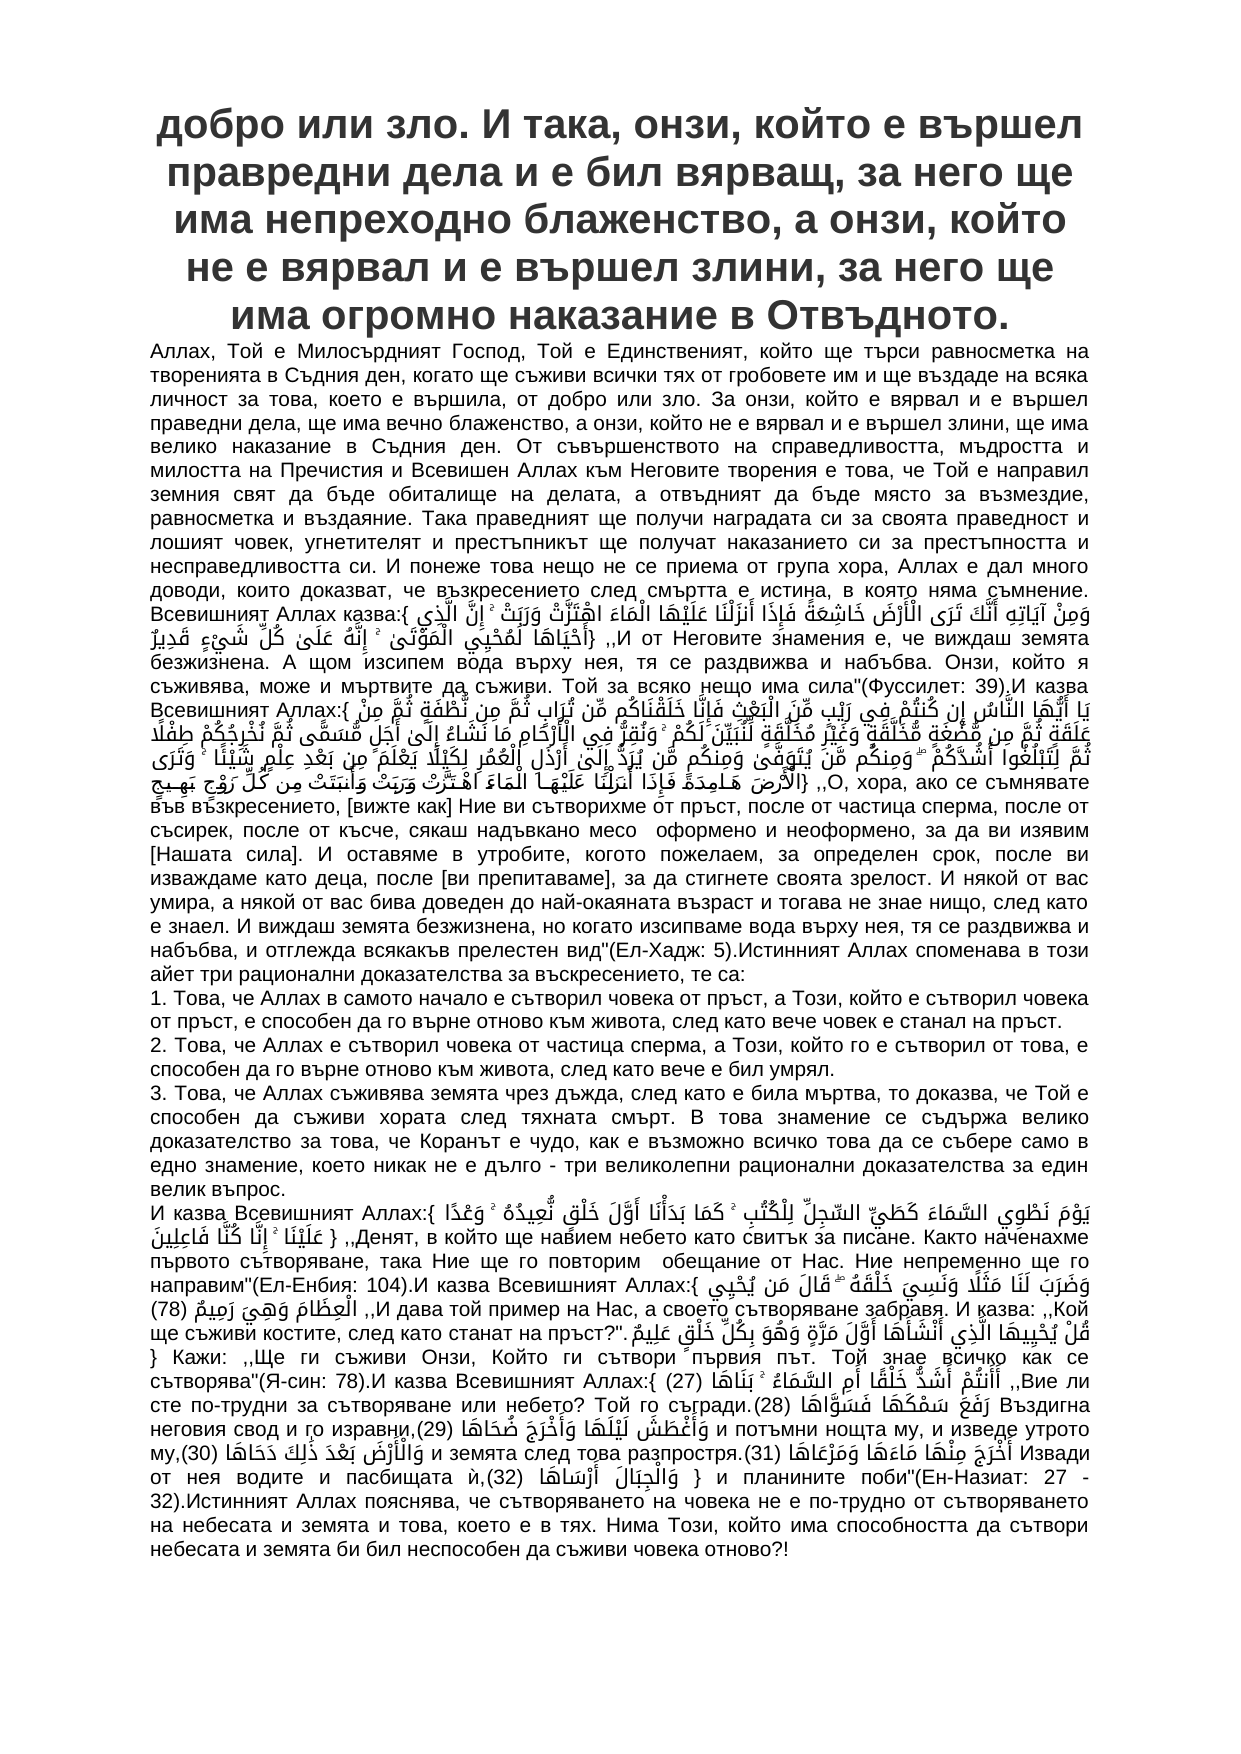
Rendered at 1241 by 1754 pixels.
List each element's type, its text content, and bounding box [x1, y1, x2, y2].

text 2. Това, че Аллах е сътворил човека от частица сперма, а Този, който го е сътворил от това, е способен да го върне отново към живота, след като вече е бил умрял. [150, 1033, 1090, 1081]
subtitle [150, 99, 1090, 338]
text 3. Това, че Аллах съживява земята чрез дъжда, след като е била мъртва, то доказва, че Той е способен да съживи хората след тяхната смърт. В това знамение се съдържа велико доказателство за това, че Коранът е чудо, как е възможно всичко това да се събере само в едно знамение, което никак не е дълго - три великолепни рационални доказателства за един велик въпрос. [150, 1081, 1090, 1201]
text И казва Всевишният Аллах:{ يَوْمَ نَطْوِي السَّمَاءَ كَطَيِّ السِّجِلِّ لِلْكُتُبِ ۚ كَمَا بَدَأْنَا أَوَّلَ خَلْقٍ نُّعِيدُهُ ۚ وَعْدًا عَلَيْنَا ۚ إِنَّا كُنَّا فَاعِلِينَ } ,,Денят, в който ще навием небето като свитък за писане. Както наченахме първото сътворяване, така Ние ще го повторим ­ обещание от Нас. Ние непременно ще го направим"(Ел-Енбия: 104).И казва Всевишният Аллах:{ وَضَرَبَ لَنَا مَثَلًا وَنَسِيَ خَلْقَهُ ۖ قَالَ مَن يُحْيِي الْعِظَامَ وَهِيَ رَمِيمٌ (78) ,,И дава той пример на Нас, а своето сътворяване забравя. И казва: ,,Кой ще съживи костите, след като станат на пръст?".قُلْ يُحْيِيهَا الَّذِي أَنْشَأَهَا أَوَّلَ مَرَّةٍ وَهُوَ بِكُلِّ خَلْقٍ عَلِيمٌ } Кажи: ,,Ще ги съживи Онзи, Който ги сътвори първия път. Той знае всичко как се сътворява"(Я-син: 78).И казва Всевишният Аллах:{ أَأَنتُمْ أَشَدُّ خَلْقًا أَمِ السَّمَاءُ ۚ بَنَاهَا (27) ,,Вие ли сте по-трудни за сътворяване или небето? Той го съгради.رَفَعَ سَمْكَهَا فَسَوَّاهَا (28) Въздигна неговия свод и го изравни,وَأَغْطَشَ لَيْلَهَا وَأَخْرَجَ ضُحَاهَا (29) и потъмни нощта му, и изведе утрото му,وَالْأَرْضَ بَعْدَ ذَٰلِكَ دَحَاهَا (30) и земята след това разпростря.أَخْرَجَ مِنْهَا مَاءَهَا وَمَرْعَاهَا (31) Извади от нея водите и пасбищата ѝ,وَالْجِبَالَ أَرْسَاهَا (32) } и планините поби"(Ен-Назиат: 27 - 32).Истинният Аллах пояснява, че сътворяването на човека не е по-трудно от сътворяването на небесата и земята и това, което е в тях. Нима Този, който има способността да сътвори небесата и земята би бил неспособен да съживи човека отново?! [150, 1201, 1090, 1560]
text 1. Това, че Аллах в самото начало е сътворил човека от пръст, а Този, който е сътворил човека от пръст, е способен да го върне отново към живота, след като вече човек е станал на пръст. [150, 985, 1090, 1033]
text Аллах, Той е Милосърдният Господ, Той е Единственият, който ще търси равносметка на творенията в Съдния ден, когато ще съживи всички тях от гробовете им и ще въздаде на всяка личност за това, което е вършила, от добро или зло. За онзи, който е вярвал и е вършел праведни дела, ще има вечно блаженство, а онзи, който не е вярвал и е вършел злини, ще има велико наказание в Съдния ден. От съвършенството на справедливостта, мъдростта и милостта на Пречистия и Всевишен Аллах към Неговите творения е това, че Той е направил земния свят да бъде обиталище на делата, а отвъдният да бъде място за възмездие, равносметка и въздаяние. Така праведният ще получи наградата си за своята праведност и лошият човек, угнетителят и престъпникът ще получат наказанието си за престъпността и несправедливостта си. И понеже това нещо не се приема от група хора, Аллах е дал много доводи, които доказват, че възкресението след смъртта е истина, в която няма съмнение. Всевишният Аллах казва:{ وَمِنْ آيَاتِهِ أَنَّكَ تَرَى الْأَرْضَ خَاشِعَةً فَإِذَا أَنزَلْنَا عَلَيْهَا الْمَاءَ اهْتَزَّتْ وَرَبَتْ ۚ إِنَّ الَّذِي أَحْيَاهَا لَمُحْيِي الْمَوْتَىٰ ۚ إِنَّهُ عَلَىٰ كُلِّ شَيْءٍ قَدِيرٌ} ,,И от Неговите знамения е, че виждаш земята безжизнена. А щом изсипем вода върху нея, тя се раздвижва и набъбва. Онзи, който я съживява, може и мъртвите да съживи. Той за всяко нещо има сила"(Фуссилет: 39).И казва Всевишният Аллах:{ يَا أَيُّهَا النَّاسُ إِن كُنتُمْ فِي رَيْبٍ مِّنَ الْبَعْثِ فَإِنَّا خَلَقْنَاكُم مِّن تُرَابٍ ثُمَّ مِن نُّطْفَةٍ ثُمَّ مِنْ عَلَقَةٍ ثُمَّ مِن مُّضْغَةٍ مُّخَلَّقَةٍ وَغَيْرِ مُخَلَّقَةٍ لِّنُبَيِّنَ لَكُمْ ۚ وَنُقِرُّ فِي الْأَرْحَامِ مَا نَشَاءُ إِلَىٰ أَجَلٍ مُّسَمًّى ثُمَّ نُخْرِجُكُمْ طِفْلًا ثُمَّ لِتَبْلُغُوا أَشُدَّكُمْ ۖ وَمِنكُم مَّن يُتَوَفَّىٰ وَمِنكُم مَّن يُرَدُّ إِلَىٰ أَرْذَلِ الْعُمُرِ لِكَيْلَا يَعْلَمَ مِن بَعْدِ عِلْمٍ شَيْئًا ۚ وَتَرَى الْأَرْضَ هَامِدَةً فَإِذَا أَنزَلْنَا عَلَيْهَا الْمَاءَ اهْتَزَّتْ وَرَبَتْ وَأَنبَتَتْ مِن كُلِّ زَوْجٍ بَهِيجٍ} ,,О, хора, ако се съмнявате във възкресението, [вижте как] Ние ви сътворихме от пръст, после от частица сперма, после от съсирек, после от късче, сякаш надъвкано месо ­ оформено и неоформено, за да ви изявим [Нашата сила]. И оставяме в утробите, когото пожелаем, за определен срок, после ви изваждаме като деца, после [ви препитаваме], за да стигнете своята зрелост. И някой от вас умира, а някой от вас бива доведен до най-окаяната възраст и тогава не знае нищо, след като е знаел. И виждаш земята безжизнена, но когато изсипваме вода върху нея, тя се раздвижва и набъбва, и отглежда всякакъв прелестен вид"(Ел-Хадж: 5).Истинният Аллах споменава в този айет три рационални доказателства за въскресението, те са: [150, 338, 1090, 985]
